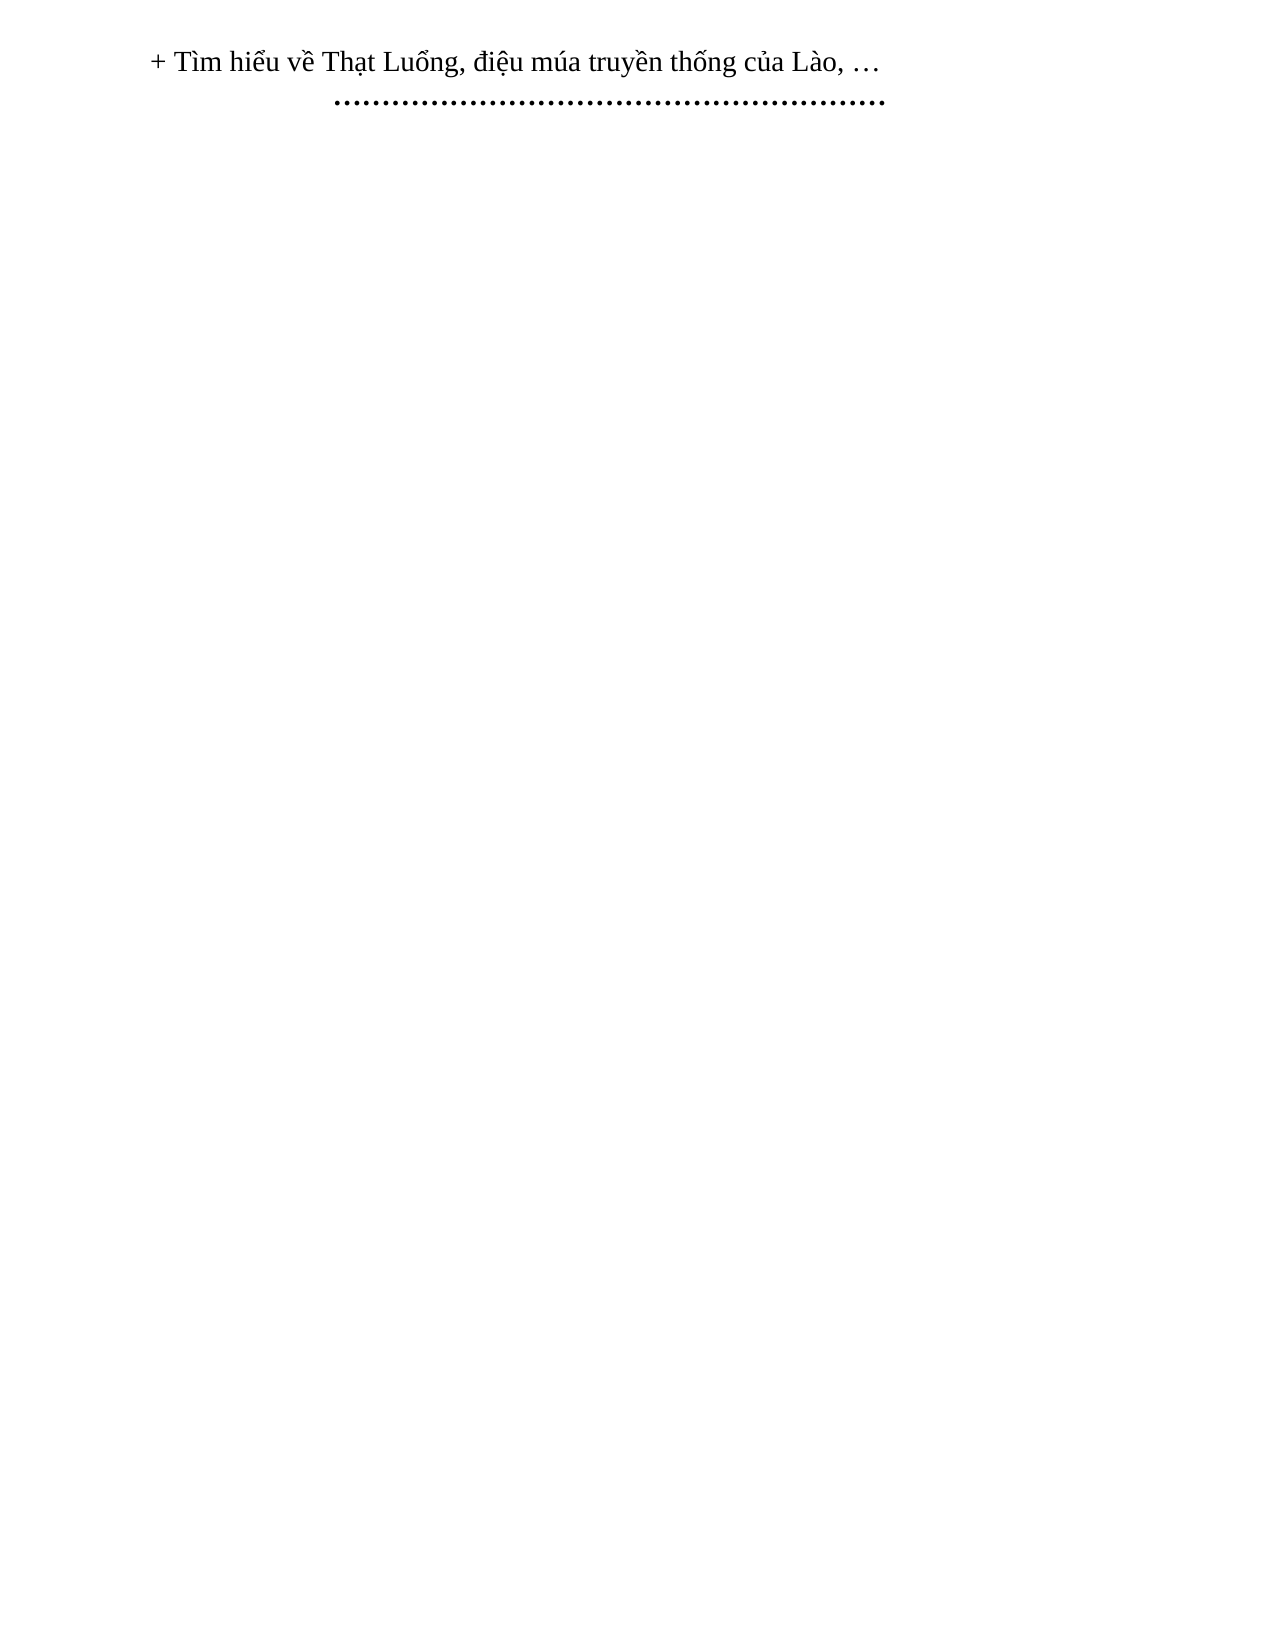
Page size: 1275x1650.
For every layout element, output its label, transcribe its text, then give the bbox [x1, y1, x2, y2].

text + Tìm hiểu về Thạt Luổng, điệu múa truyền thống của Lào, … [150, 44, 1125, 78]
text ………………………………………………… [150, 78, 1125, 111]
